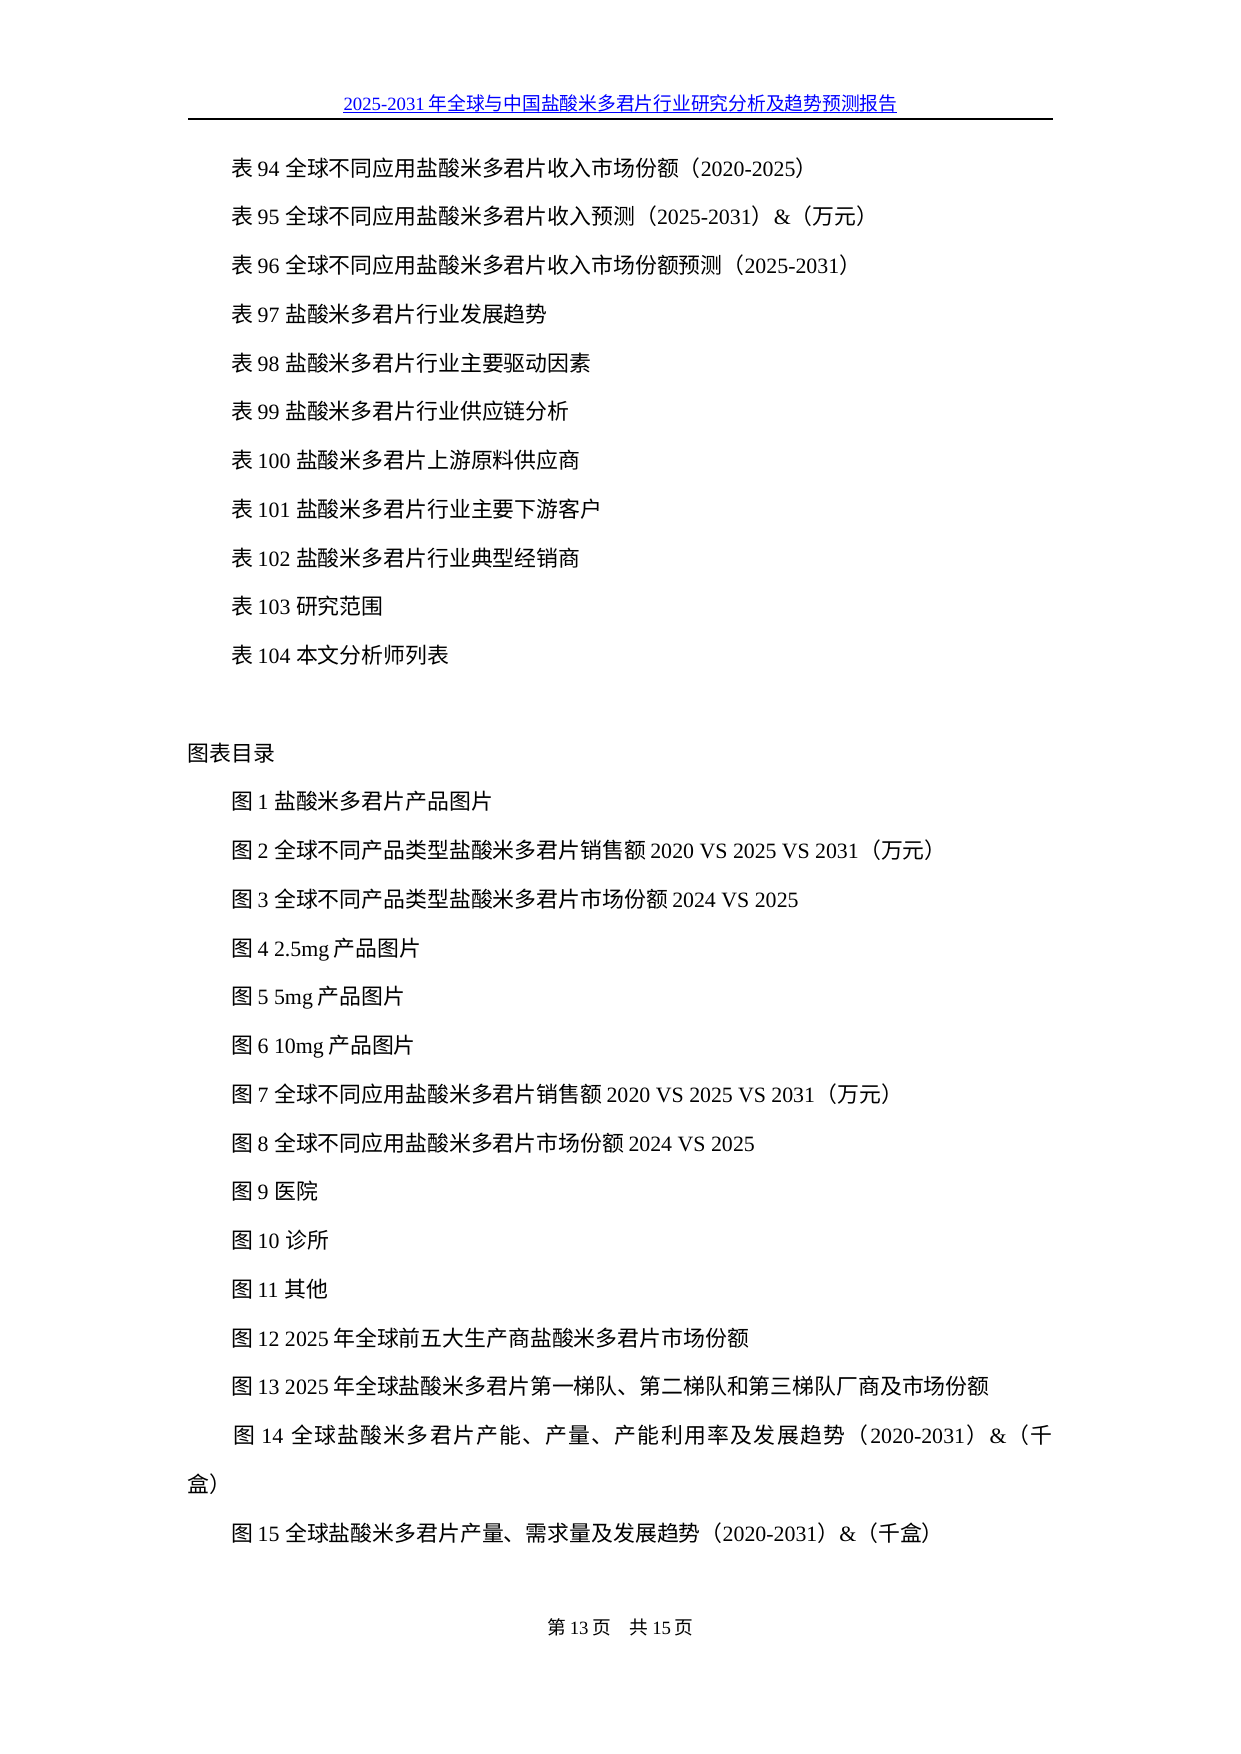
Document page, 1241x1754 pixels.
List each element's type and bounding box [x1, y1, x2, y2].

text [187, 150, 1053, 1548]
